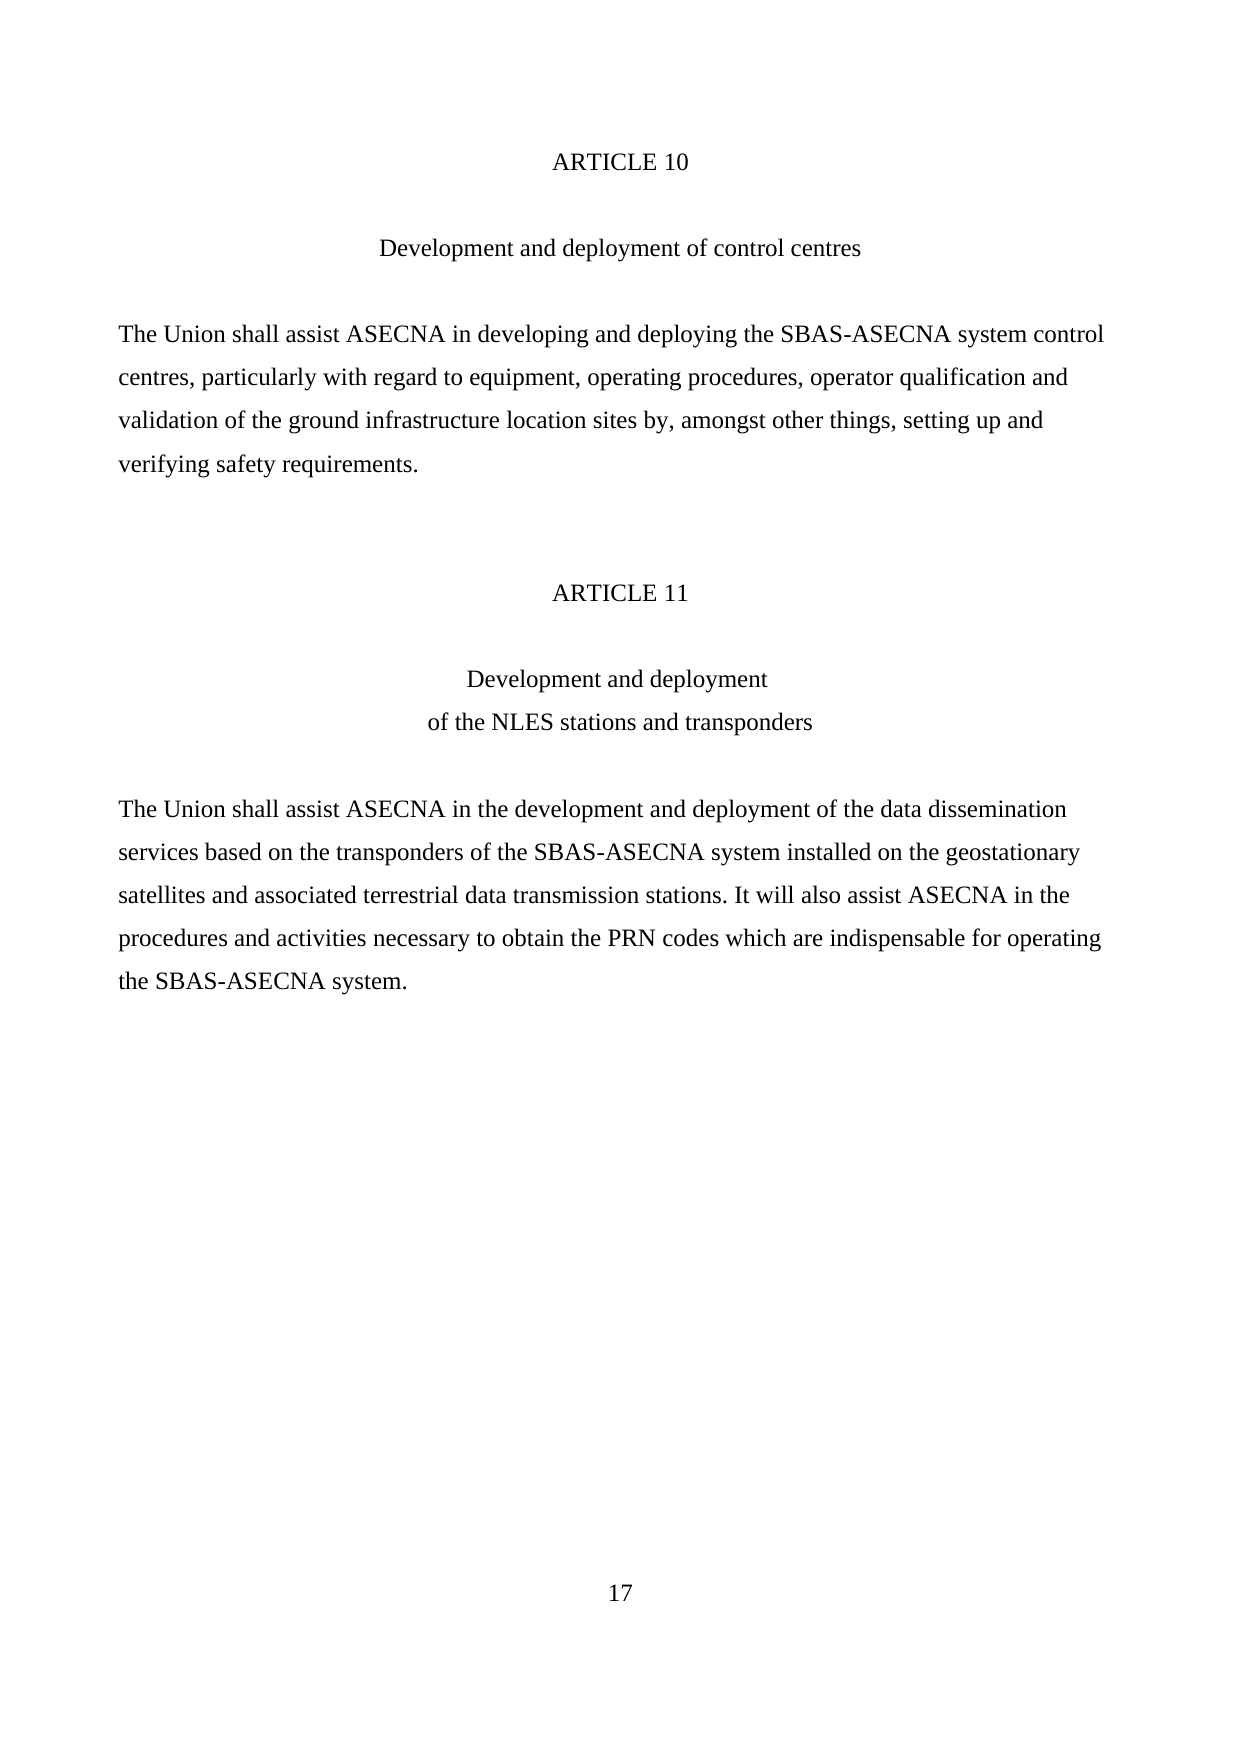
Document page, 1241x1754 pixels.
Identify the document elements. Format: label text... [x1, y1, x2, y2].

text Development and deployment of the NLES stations and transponders [118, 664, 1122, 736]
text The Union shall assist ASECNA in developing and deploying the SBAS-ASECNA system control centres, particularly with regard to equipment, operating procedures, operator qualification and validation of the ground infrastructure location sites by, amongst other things, setting up and verifying safety requirements. [118, 319, 1122, 477]
text ARTICLE 11 [118, 578, 1122, 607]
text The Union shall assist ASECNA in the development and deployment of the data dissemination services based on the transponders of the SBAS-ASECNA system installed on the geostationary satellites and associated terrestrial data transmission stations. It will also assist ASECNA in the procedures and activities necessary to obtain the PRN codes which are indispensable for operating the SBAS-ASECNA system. [118, 794, 1122, 995]
text Development and deployment of control centres [118, 233, 1122, 262]
text ARTICLE 10 [118, 147, 1122, 176]
